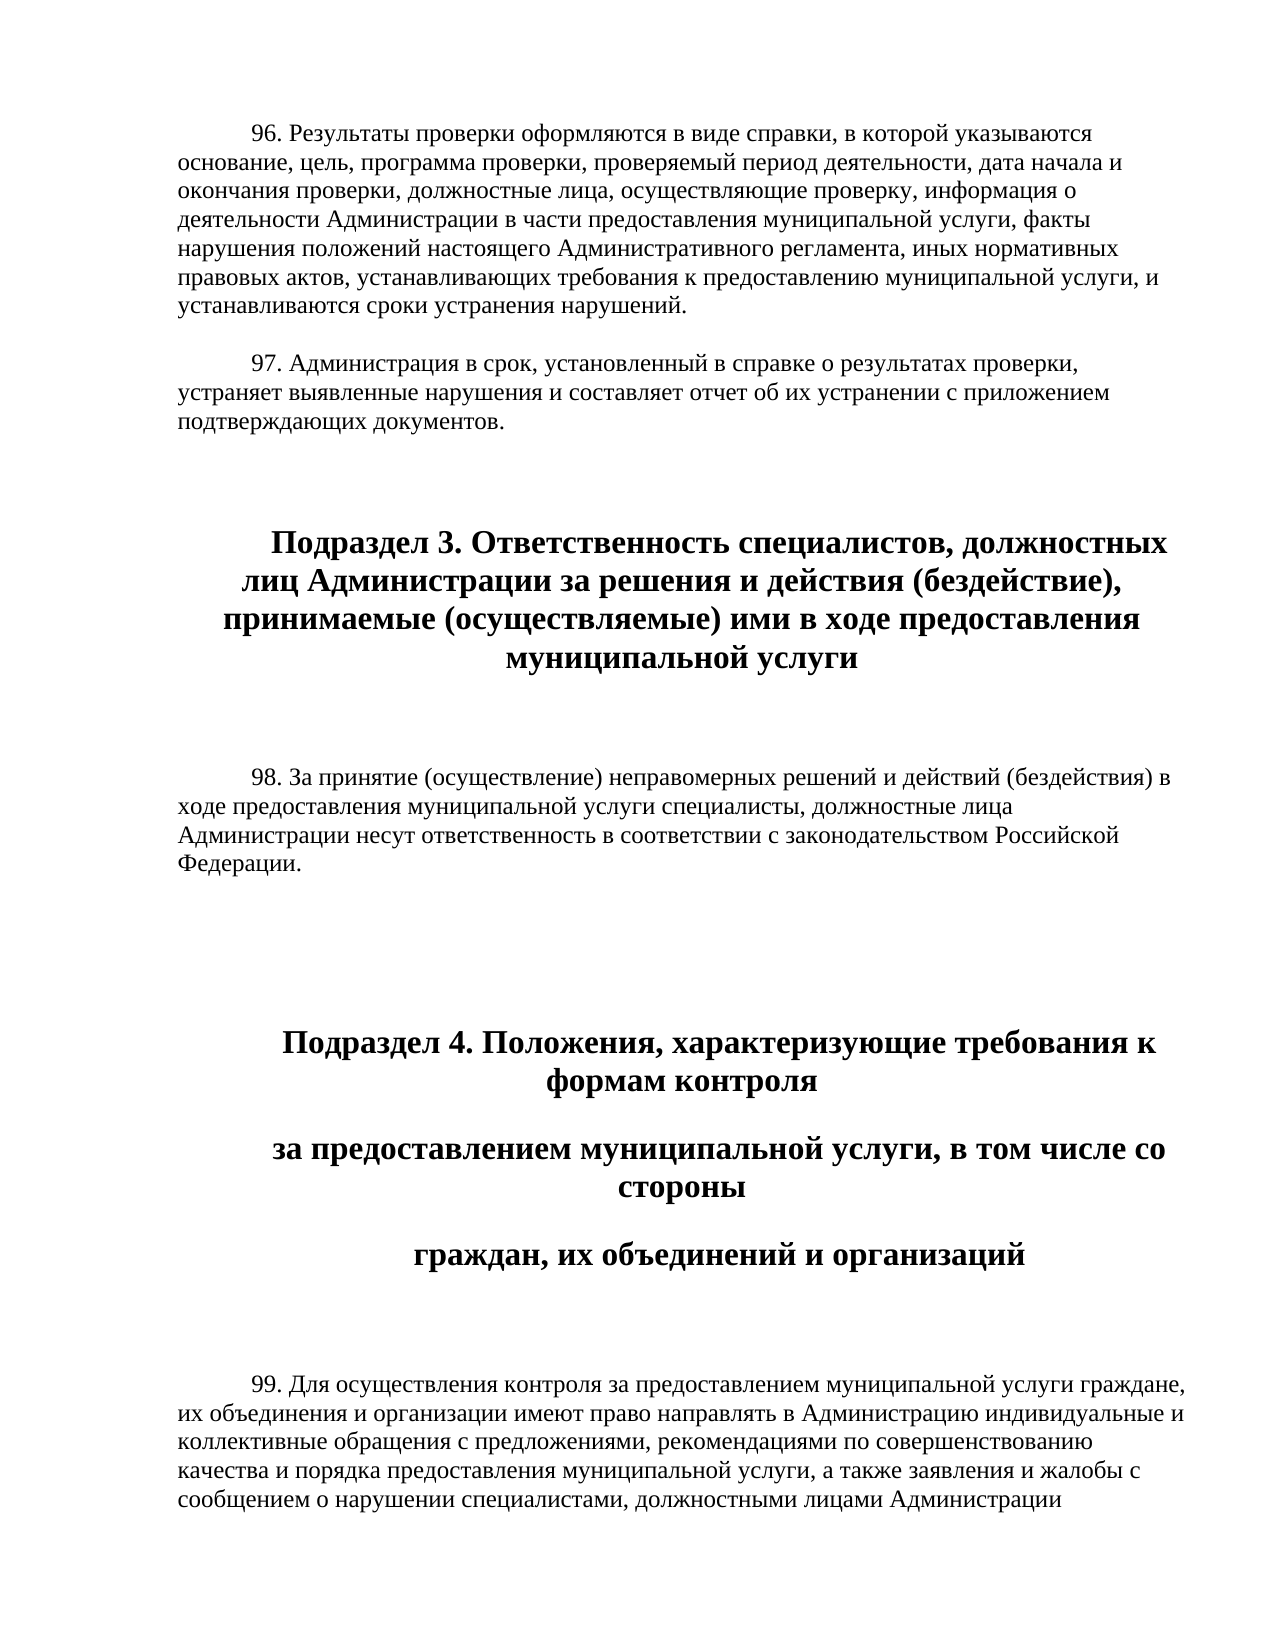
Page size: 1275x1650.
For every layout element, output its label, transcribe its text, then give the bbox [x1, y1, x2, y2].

text Подраздел 3. Ответственность специалистов, должностных лиц Администрации за решения и действия (бездействие), принимаемые (осуществляемые) ими в ходе предоставления муниципальной услуги [177, 522, 1186, 675]
text Подраздел 4. Положения, характеризующие требования к формам контроля [177, 1022, 1186, 1099]
text граждан, их объединений и организаций [177, 1234, 1186, 1272]
text за предоставлением муниципальной услуги, в том числе со стороны [177, 1128, 1186, 1205]
text 96. Результаты проверки оформляются в виде справки, в которой указываются основание, цель, программа проверки, проверяемый период деятельности, дата начала и окончания проверки, должностные лица, осуществляющие проверку, информация о деятельности Администрации в части предоставления муниципальной услуги, факты нарушения положений настоящего Административного регламента, иных нормативных правовых актов, устанавливающих требования к предоставлению муниципальной услуги, и устанавливаются сроки устранения нарушений. [177, 118, 1186, 319]
text 98. За принятие (осуществление) неправомерных решений и действий (бездействия) в ходе предоставления муниципальной услуги специалисты, должностные лица Администрации несут ответственность в соответствии с законодательством Российской Федерации. [177, 762, 1186, 877]
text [177, 1369, 1186, 1513]
text 97. Администрация в срок, установленный в справке о результатах проверки, устраняет выявленные нарушения и составляет отчет об их устранении с приложением подтверждающих документов. [177, 348, 1186, 435]
